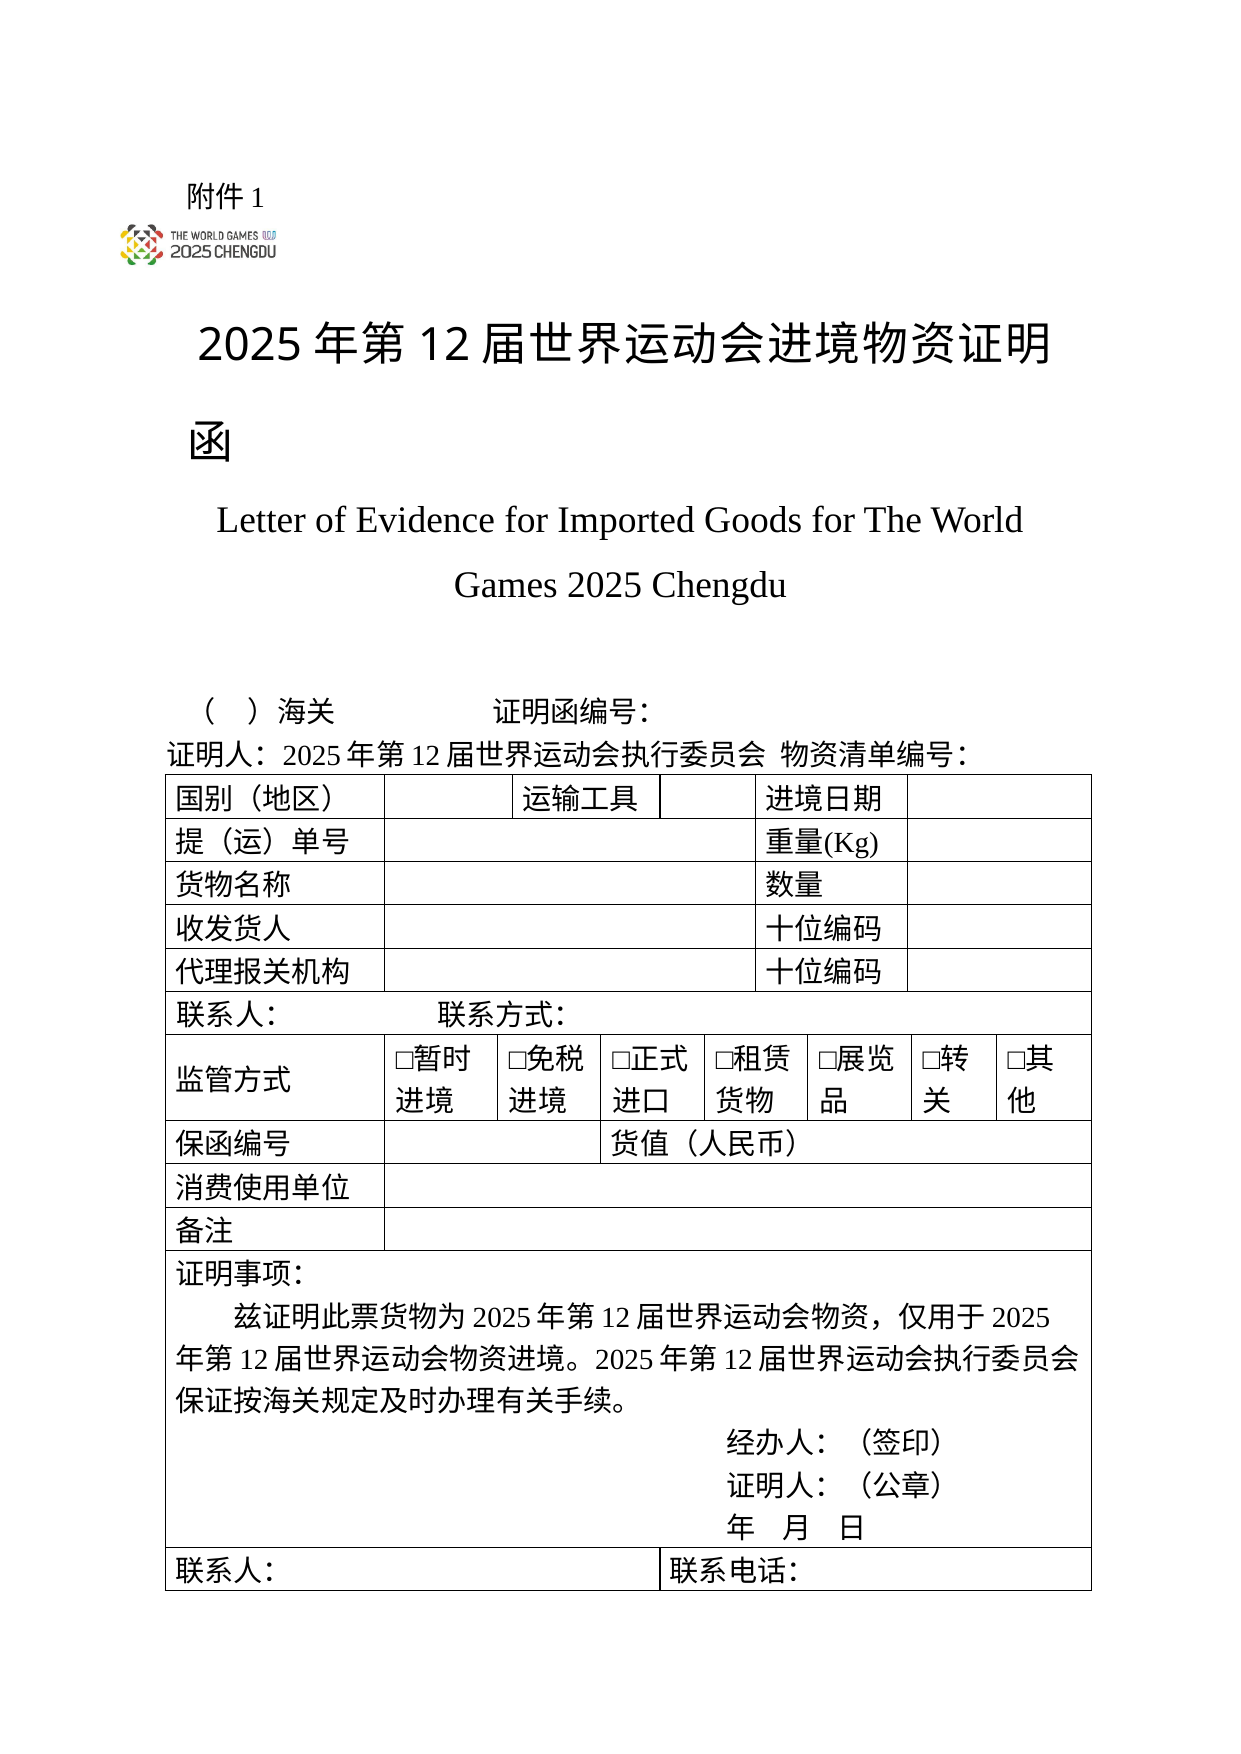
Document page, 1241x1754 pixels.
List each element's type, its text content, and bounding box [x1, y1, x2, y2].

table_cell [385, 862, 755, 904]
table_cell 消费使用单位 [166, 1164, 384, 1207]
table_header 进境日期 [756, 775, 907, 818]
table_cell □免税进境 [498, 1035, 600, 1120]
table_cell 货物名称 [166, 862, 384, 904]
table_cell 货值（人民币） [601, 1121, 1091, 1163]
table_header [661, 775, 755, 818]
table_cell 数量 [756, 862, 907, 904]
table_cell 备注 [166, 1208, 384, 1250]
table_cell 联系人： 联系方式： [166, 992, 1091, 1034]
table_cell □租赁货物 [705, 1035, 807, 1120]
table_cell [908, 819, 1091, 861]
text 2025年第12届世界运动会进境物资证明函 [187, 292, 1053, 487]
text 证明人：2025年第12届世界运动会执行委员会 物资清单编号： [166, 732, 965, 774]
table_cell 重量(Kg) [756, 819, 907, 861]
table_cell 联系电话： [661, 1548, 1091, 1590]
table_cell [385, 949, 755, 991]
table_cell 证明事项： 兹证明此票货物为2025年第12届世界运动会物资，仅用于2025年第12届世界运动会物资进境。2025年第12届世界运动会执行委员会保证按海关规定及时办理有关手续。 经办人：（签印） 证明人：（公章） 年 月 日 [166, 1251, 1091, 1547]
table_cell 十位编码 [756, 905, 907, 948]
table_header 运输工具 [513, 775, 659, 818]
table_cell [385, 1164, 1091, 1207]
table_cell □正式进口 [601, 1035, 704, 1120]
table_cell 联系人： [166, 1548, 659, 1590]
table_cell □转关 [912, 1035, 996, 1120]
table_cell □其他 [997, 1035, 1091, 1120]
table_cell [385, 819, 755, 861]
table_cell [385, 1121, 600, 1163]
table_cell [385, 905, 755, 948]
table_cell [908, 949, 1091, 991]
table_cell 提（运）单号 [166, 819, 384, 861]
table_header 国别（地区） [166, 775, 384, 818]
table_cell 保函编号 [166, 1121, 384, 1163]
table_cell 代理报关机构 [166, 949, 384, 991]
text Games 2025 Chengdu [187, 552, 1053, 617]
table_cell □展览品 [808, 1035, 911, 1120]
table_header [385, 775, 512, 818]
table_cell □暂时进境 [385, 1035, 497, 1120]
picture [107, 213, 286, 278]
table_cell 十位编码 [756, 949, 907, 991]
text 附件1 [186, 162, 1053, 227]
table_cell 监管方式 [166, 1035, 384, 1120]
text Letter of Evidence for Imported Goods for The World [187, 487, 1053, 552]
text （ ）海关 证明函编号： [186, 682, 965, 732]
table_cell [908, 862, 1091, 904]
table_cell [385, 1208, 1091, 1250]
table_header [908, 775, 1091, 818]
table_cell [908, 905, 1091, 948]
table_cell 收发货人 [166, 905, 384, 948]
